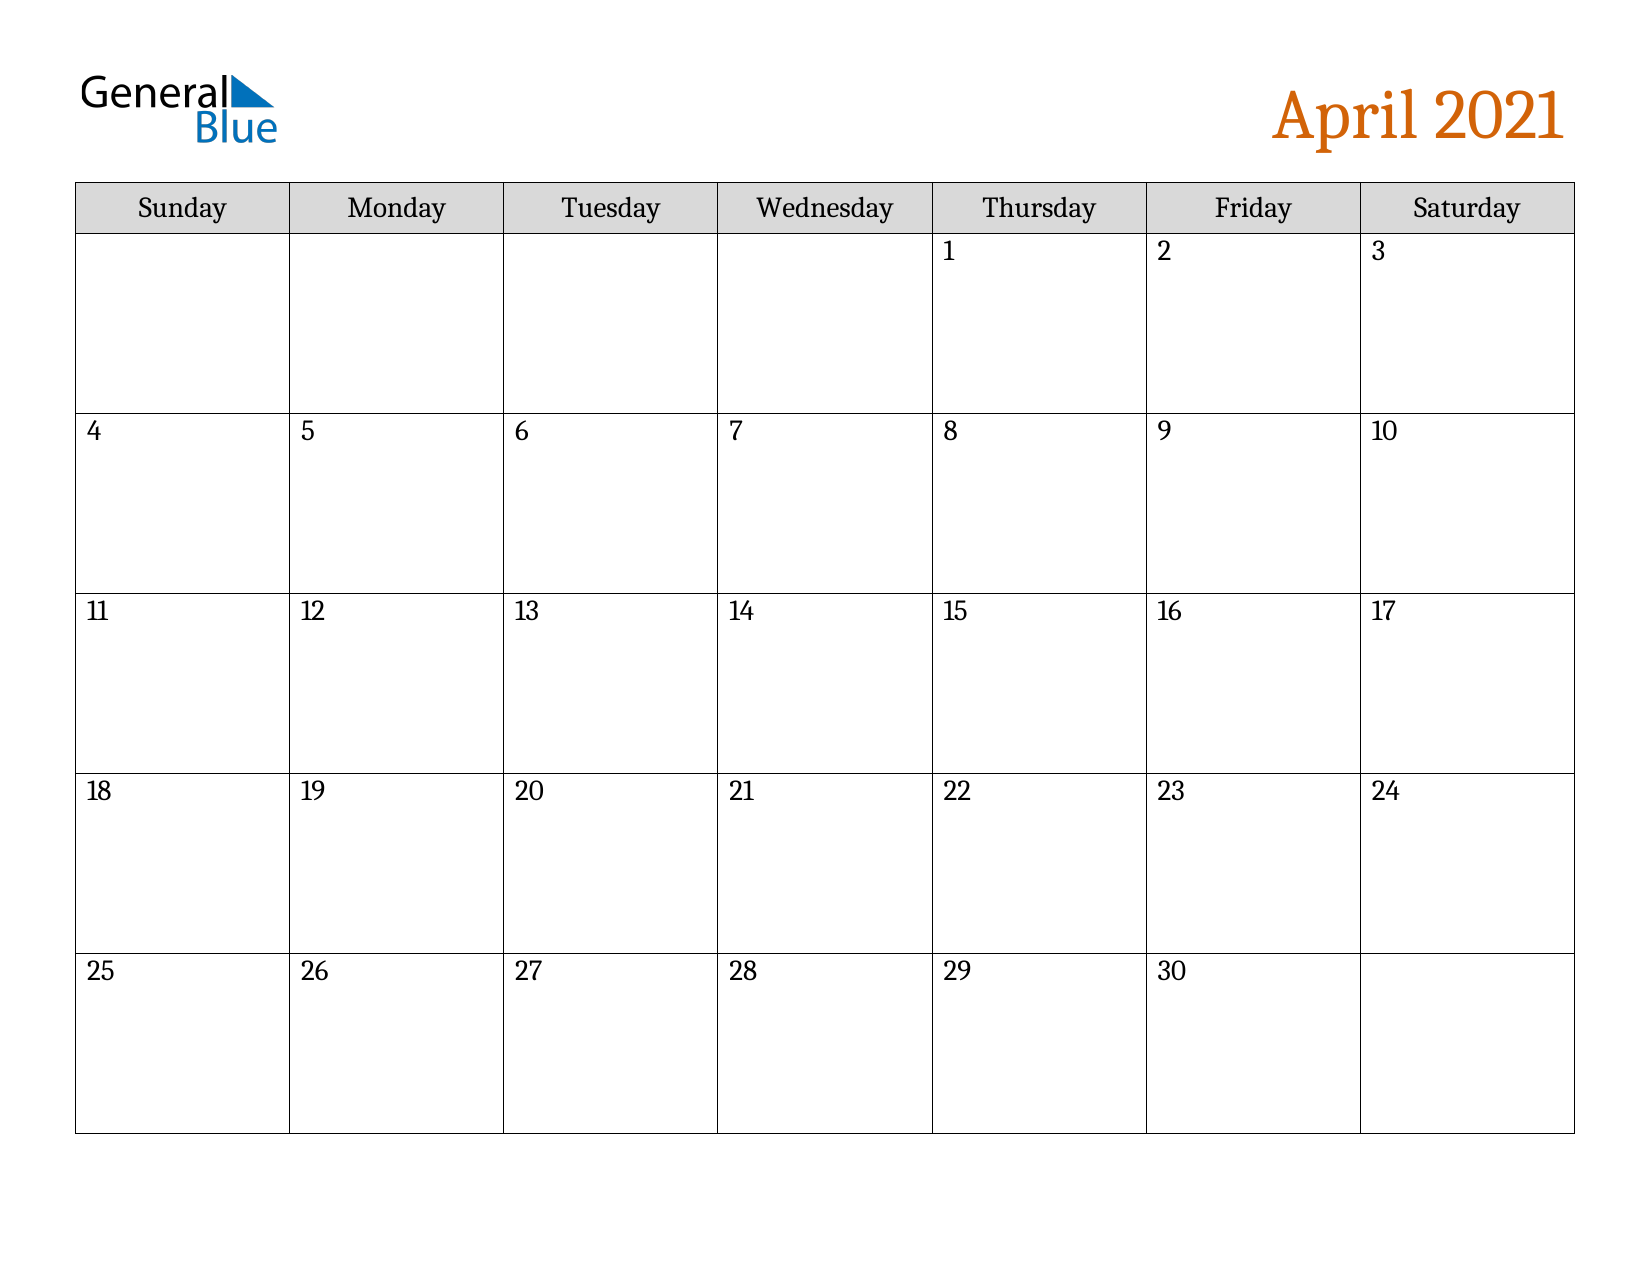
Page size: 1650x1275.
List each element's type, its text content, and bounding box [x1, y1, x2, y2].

table_cell 30 [1147, 954, 1360, 990]
table_cell [290, 810, 503, 953]
table_cell Friday [1147, 183, 1360, 233]
picture [81, 75, 277, 143]
table_cell [290, 234, 503, 270]
table_cell [504, 810, 717, 953]
table_cell 8 [933, 414, 1146, 450]
table_cell [718, 630, 932, 773]
table_cell 3 [1361, 234, 1574, 270]
table_cell [504, 270, 717, 413]
table_cell [933, 990, 1146, 1133]
table_cell 27 [504, 954, 717, 990]
table_cell 4 [76, 414, 289, 450]
table_cell [718, 450, 932, 593]
table_cell [76, 630, 289, 773]
table_cell [290, 270, 503, 413]
table_cell [1361, 810, 1574, 953]
table_cell [76, 990, 289, 1133]
table_cell [504, 630, 717, 773]
table_cell Saturday [1361, 183, 1574, 233]
table_cell 2 [1147, 234, 1360, 270]
table_cell [76, 450, 289, 593]
table_cell 11 [76, 594, 289, 630]
table_cell [1361, 954, 1574, 990]
table_cell [1147, 630, 1360, 773]
table_cell [933, 450, 1146, 593]
table_cell 12 [290, 594, 503, 630]
table_cell [933, 810, 1146, 953]
table_cell [1361, 270, 1574, 413]
table_cell [504, 234, 717, 270]
table_cell [76, 810, 289, 953]
table_cell [1361, 450, 1574, 593]
table_cell 25 [76, 954, 289, 990]
table_cell [1147, 450, 1360, 593]
table_cell [504, 990, 717, 1133]
table_cell [1147, 270, 1360, 413]
table_cell [1361, 990, 1574, 1133]
table_cell 26 [290, 954, 503, 990]
table_cell 24 [1361, 774, 1574, 810]
table_cell Monday [290, 183, 503, 233]
table_cell [933, 630, 1146, 773]
table_cell 1 [933, 234, 1146, 270]
table_cell [718, 234, 932, 270]
table_cell 18 [76, 774, 289, 810]
table_header [76, 75, 503, 182]
table_cell 15 [933, 594, 1146, 630]
table_cell Wednesday [718, 183, 932, 233]
table_cell 19 [290, 774, 503, 810]
table_cell 6 [504, 414, 717, 450]
table_cell Sunday [76, 183, 289, 233]
table_cell 28 [718, 954, 932, 990]
table_cell [290, 990, 503, 1133]
table_cell [718, 810, 932, 953]
table_cell 5 [290, 414, 503, 450]
table_cell [718, 270, 932, 413]
table_cell [76, 270, 289, 413]
table_cell 10 [1361, 414, 1574, 450]
table_cell Tuesday [504, 183, 717, 233]
table_cell 17 [1361, 594, 1574, 630]
table_cell [1147, 810, 1360, 953]
table_header April 2021 [504, 75, 1574, 182]
table_cell [1147, 990, 1360, 1133]
table_cell 29 [933, 954, 1146, 990]
table_cell [504, 450, 717, 593]
table_cell 7 [718, 414, 932, 450]
table_cell Thursday [933, 183, 1146, 233]
table_cell 13 [504, 594, 717, 630]
table_cell 14 [718, 594, 932, 630]
table_cell [290, 450, 503, 593]
table_cell 21 [718, 774, 932, 810]
table_cell [933, 270, 1146, 413]
table_cell 9 [1147, 414, 1360, 450]
table_cell [290, 630, 503, 773]
table_cell [1361, 630, 1574, 773]
table_cell [76, 234, 289, 270]
table_cell 23 [1147, 774, 1360, 810]
table_cell 22 [933, 774, 1146, 810]
table_cell 20 [504, 774, 717, 810]
table_cell 16 [1147, 594, 1360, 630]
table_cell [718, 990, 932, 1133]
